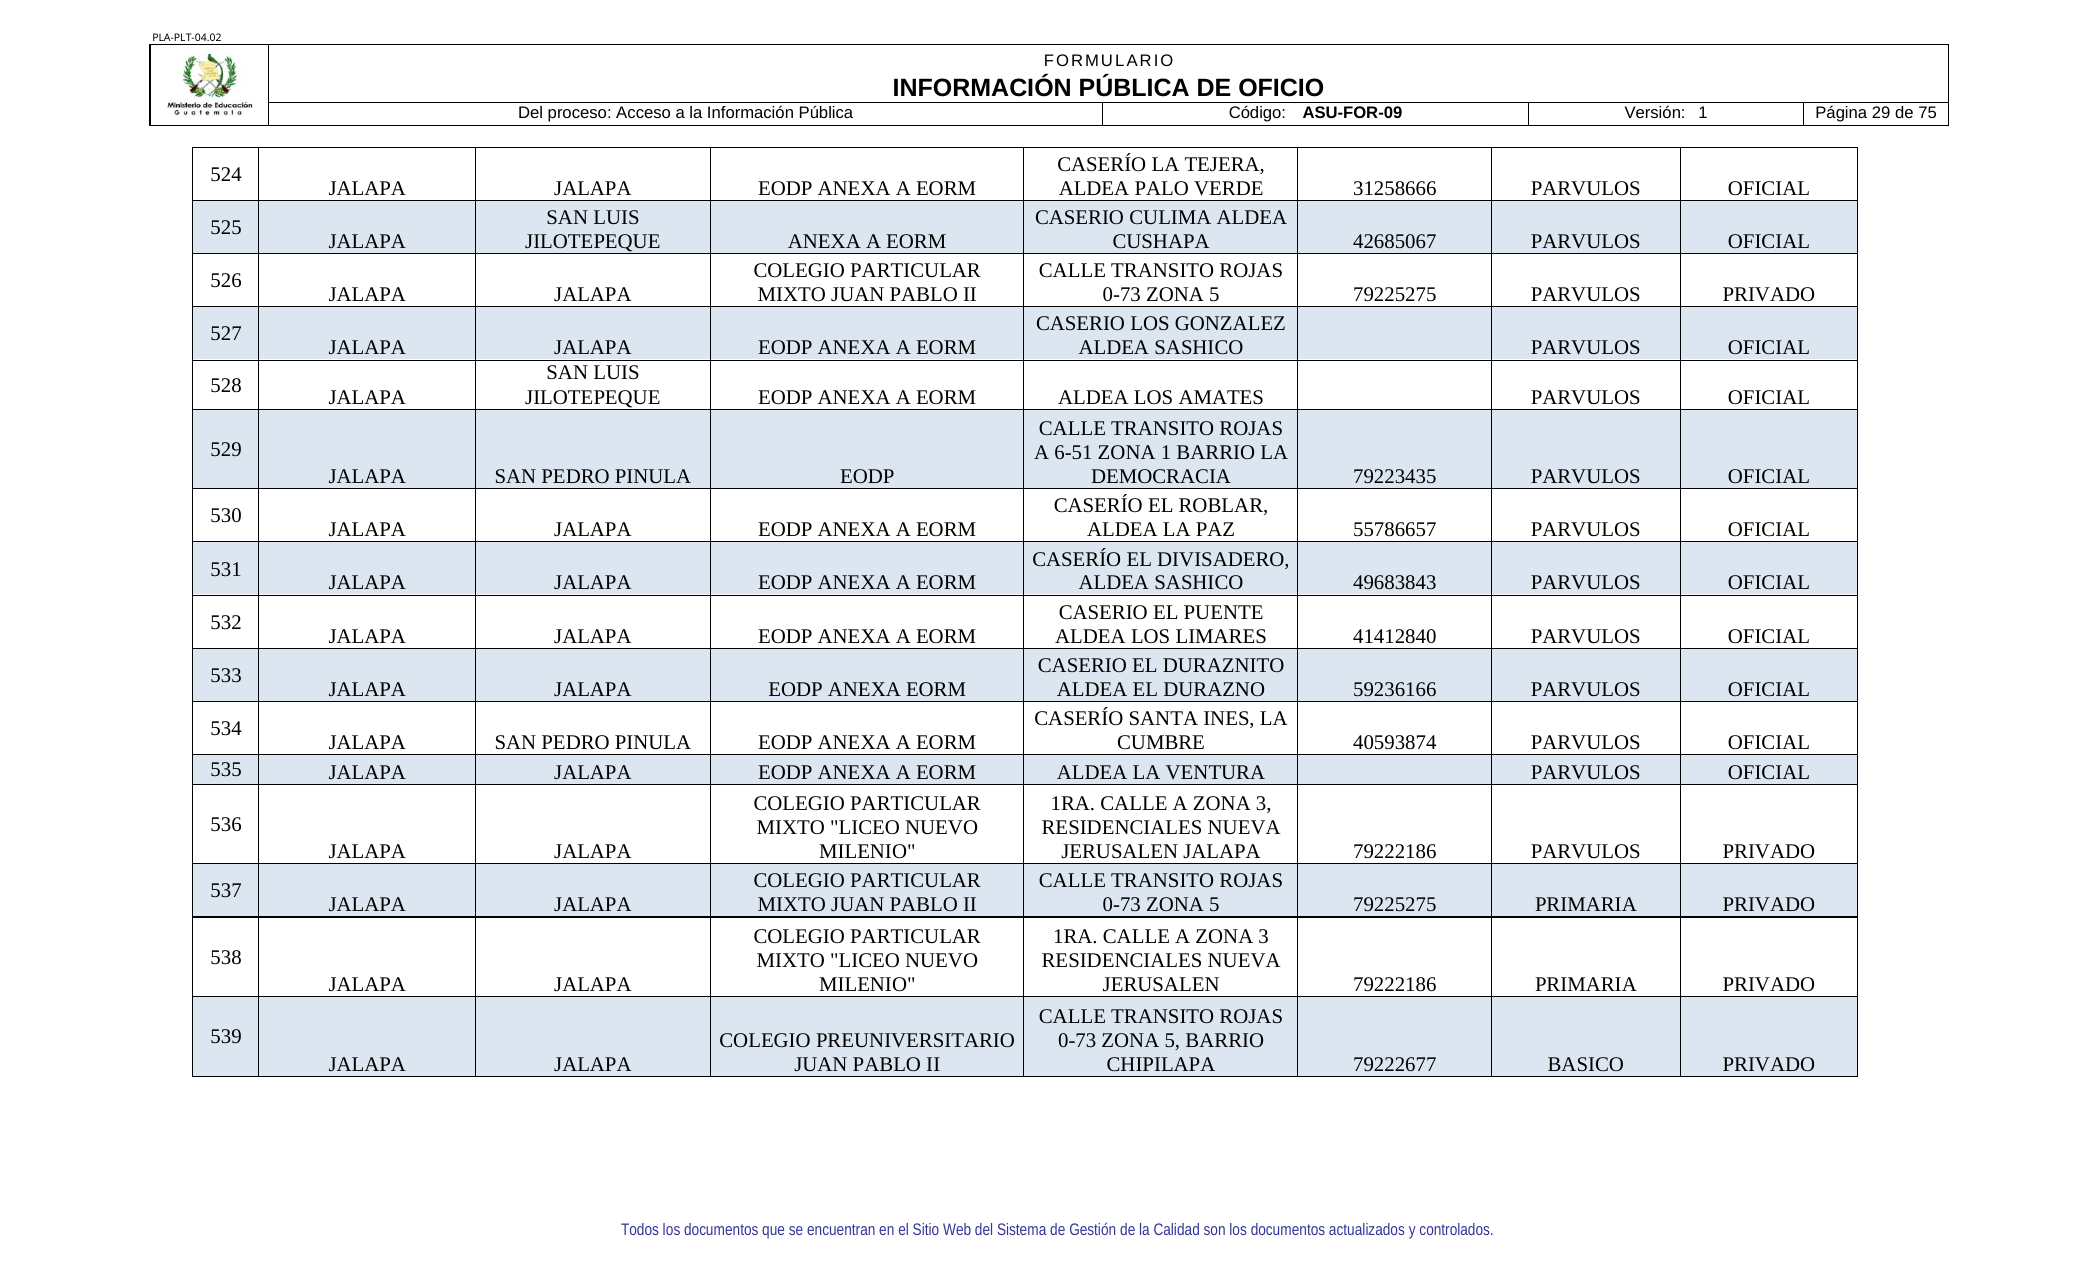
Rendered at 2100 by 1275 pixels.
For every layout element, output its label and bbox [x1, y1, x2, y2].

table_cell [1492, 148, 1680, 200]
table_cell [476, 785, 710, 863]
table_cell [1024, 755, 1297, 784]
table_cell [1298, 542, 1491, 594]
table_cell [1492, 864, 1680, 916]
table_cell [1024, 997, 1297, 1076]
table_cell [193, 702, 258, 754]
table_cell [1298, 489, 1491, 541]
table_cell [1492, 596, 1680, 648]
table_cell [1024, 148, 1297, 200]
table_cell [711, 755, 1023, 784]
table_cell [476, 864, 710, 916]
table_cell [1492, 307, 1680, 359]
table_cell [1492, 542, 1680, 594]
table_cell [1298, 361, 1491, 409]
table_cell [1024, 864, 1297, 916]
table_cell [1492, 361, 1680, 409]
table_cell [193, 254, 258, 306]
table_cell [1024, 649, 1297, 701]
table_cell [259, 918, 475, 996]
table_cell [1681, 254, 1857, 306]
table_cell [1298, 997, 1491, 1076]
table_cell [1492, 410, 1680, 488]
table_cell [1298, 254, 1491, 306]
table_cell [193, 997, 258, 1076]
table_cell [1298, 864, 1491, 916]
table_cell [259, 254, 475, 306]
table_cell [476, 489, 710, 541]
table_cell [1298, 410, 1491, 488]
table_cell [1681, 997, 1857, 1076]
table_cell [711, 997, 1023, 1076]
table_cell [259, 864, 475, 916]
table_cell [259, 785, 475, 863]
picture [166, 51, 253, 117]
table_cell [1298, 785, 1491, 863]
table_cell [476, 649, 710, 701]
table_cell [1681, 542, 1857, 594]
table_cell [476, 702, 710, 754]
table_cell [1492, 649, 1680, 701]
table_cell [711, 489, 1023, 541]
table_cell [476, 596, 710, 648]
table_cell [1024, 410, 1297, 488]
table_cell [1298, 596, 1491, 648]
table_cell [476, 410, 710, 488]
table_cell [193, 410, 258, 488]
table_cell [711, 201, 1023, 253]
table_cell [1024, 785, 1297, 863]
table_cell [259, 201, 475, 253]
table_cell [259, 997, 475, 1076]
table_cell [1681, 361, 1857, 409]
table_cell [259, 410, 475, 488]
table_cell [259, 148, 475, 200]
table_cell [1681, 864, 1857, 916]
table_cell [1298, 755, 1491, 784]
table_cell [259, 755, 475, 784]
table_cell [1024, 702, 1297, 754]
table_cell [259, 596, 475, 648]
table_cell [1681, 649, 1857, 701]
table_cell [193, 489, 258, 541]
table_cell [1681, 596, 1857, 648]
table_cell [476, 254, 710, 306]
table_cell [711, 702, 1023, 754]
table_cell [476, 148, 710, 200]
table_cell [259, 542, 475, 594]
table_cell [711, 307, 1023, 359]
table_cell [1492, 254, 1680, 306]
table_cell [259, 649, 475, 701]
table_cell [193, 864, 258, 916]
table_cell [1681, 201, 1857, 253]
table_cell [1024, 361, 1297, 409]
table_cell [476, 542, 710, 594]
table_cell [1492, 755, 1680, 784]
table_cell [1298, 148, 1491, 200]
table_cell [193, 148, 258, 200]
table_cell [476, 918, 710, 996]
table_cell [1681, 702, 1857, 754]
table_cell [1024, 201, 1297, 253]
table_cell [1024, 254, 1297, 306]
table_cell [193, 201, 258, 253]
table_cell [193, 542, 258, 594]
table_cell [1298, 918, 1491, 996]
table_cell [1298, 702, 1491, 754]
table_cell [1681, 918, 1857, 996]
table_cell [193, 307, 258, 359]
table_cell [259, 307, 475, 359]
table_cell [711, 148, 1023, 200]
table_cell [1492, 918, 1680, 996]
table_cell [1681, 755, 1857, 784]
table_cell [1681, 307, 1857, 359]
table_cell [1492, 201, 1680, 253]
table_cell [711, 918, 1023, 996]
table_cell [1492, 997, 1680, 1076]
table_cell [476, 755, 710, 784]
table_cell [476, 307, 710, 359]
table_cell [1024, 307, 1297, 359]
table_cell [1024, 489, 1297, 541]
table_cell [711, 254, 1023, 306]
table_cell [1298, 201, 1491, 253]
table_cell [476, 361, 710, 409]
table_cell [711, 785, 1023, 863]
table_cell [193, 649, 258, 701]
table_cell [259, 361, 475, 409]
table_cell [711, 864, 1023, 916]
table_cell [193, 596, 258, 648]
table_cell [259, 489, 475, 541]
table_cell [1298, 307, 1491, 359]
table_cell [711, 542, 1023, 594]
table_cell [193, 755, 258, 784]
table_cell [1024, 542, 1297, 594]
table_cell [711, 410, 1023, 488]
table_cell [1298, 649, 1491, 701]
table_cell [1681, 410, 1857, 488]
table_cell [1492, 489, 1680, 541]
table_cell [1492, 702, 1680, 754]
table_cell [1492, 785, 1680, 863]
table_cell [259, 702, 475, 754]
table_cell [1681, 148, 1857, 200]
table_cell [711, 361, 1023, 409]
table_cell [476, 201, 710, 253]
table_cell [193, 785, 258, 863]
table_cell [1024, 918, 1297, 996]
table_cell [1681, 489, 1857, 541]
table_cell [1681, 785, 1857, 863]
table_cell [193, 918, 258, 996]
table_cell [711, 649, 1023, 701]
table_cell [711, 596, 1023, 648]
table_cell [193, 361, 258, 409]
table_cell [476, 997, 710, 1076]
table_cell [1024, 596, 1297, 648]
